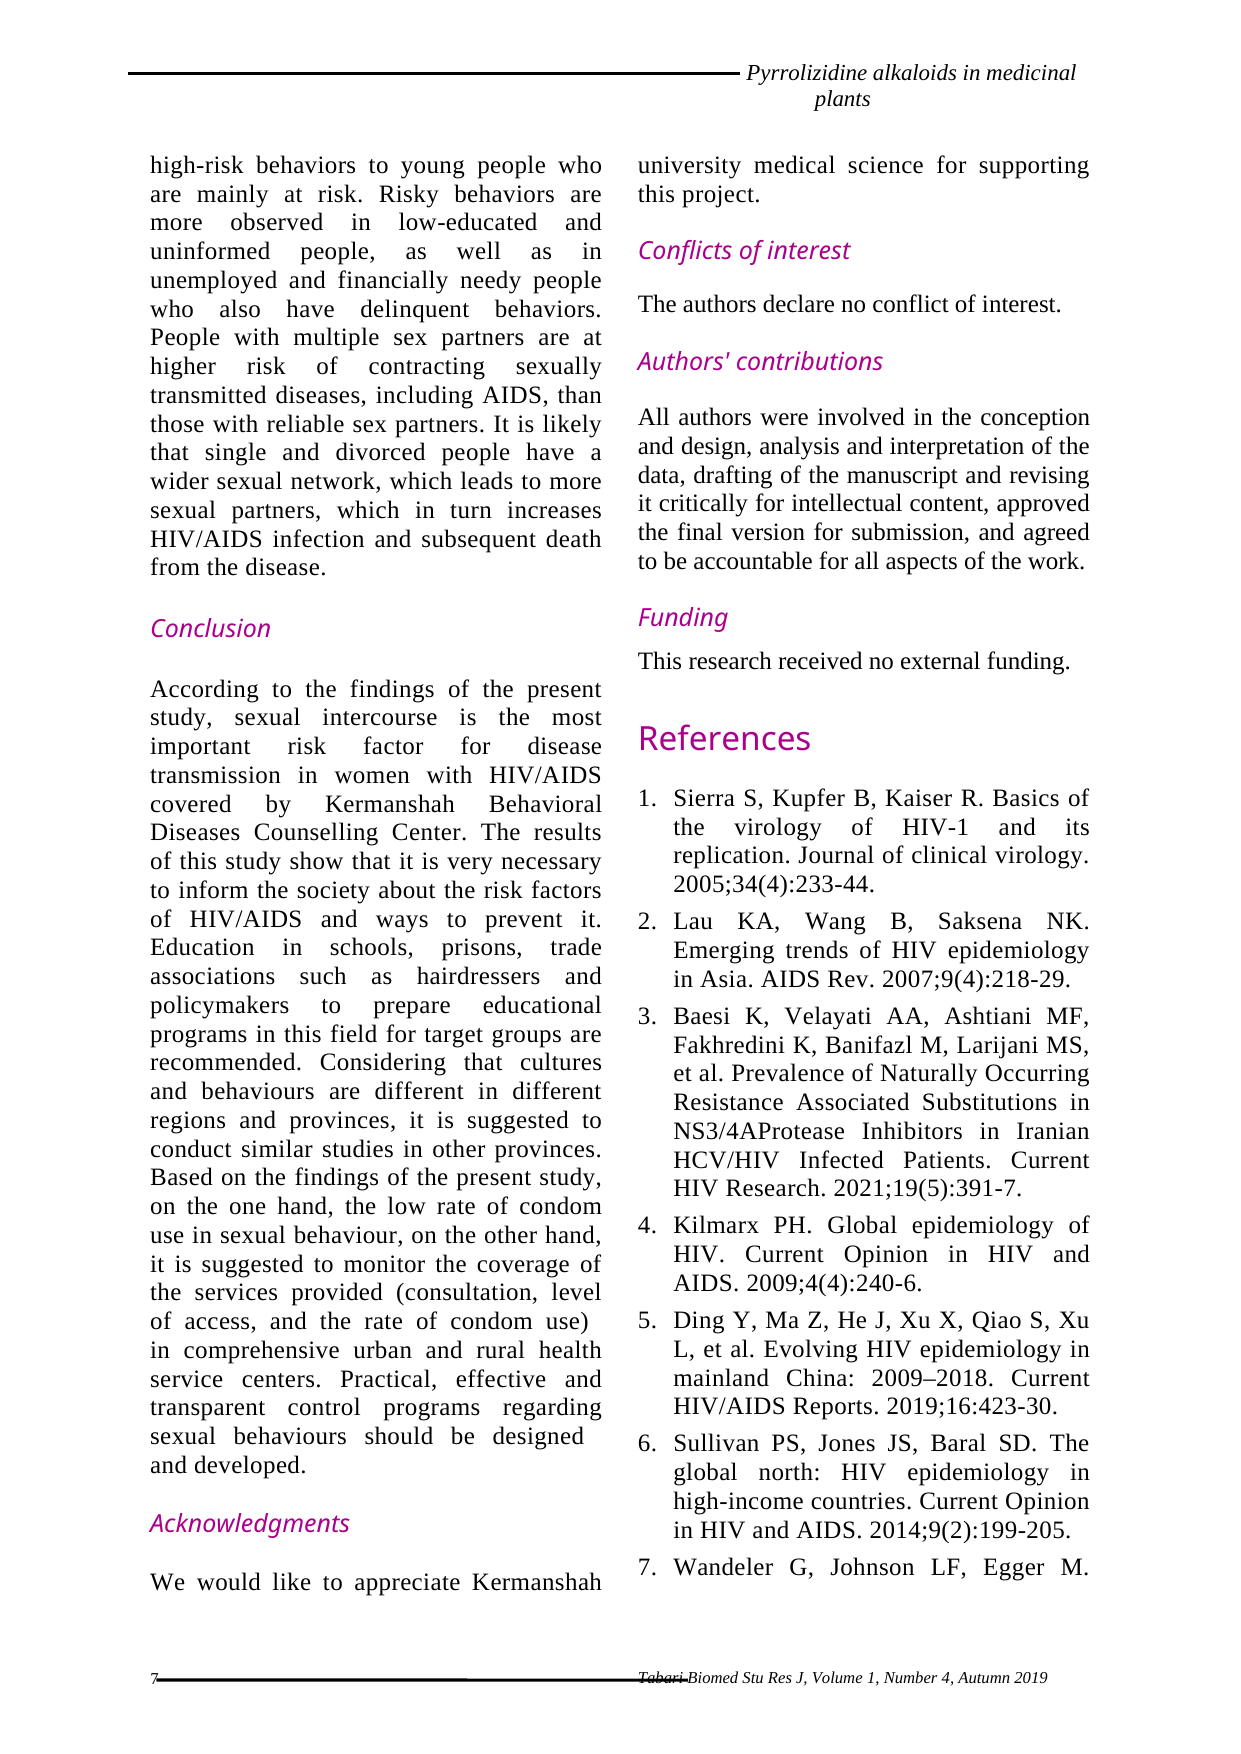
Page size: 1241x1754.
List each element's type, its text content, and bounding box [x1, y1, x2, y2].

text Conflicts of interest [638, 232, 1090, 267]
list Lau KA, Wang B, Saksena NK. Emerging trends of HIV epidemiology in Asia. AIDS Rev. 2007;9(4):218-29. [638, 906, 1090, 993]
list Sullivan PS, Jones JS, Baral SD. The global north: HIV epidemiology in high-income countries. Current Opinion in HIV and AIDS. 2014;9(2):199-205. [638, 1428, 1090, 1543]
text Authors' contributions [638, 343, 1090, 377]
text Acknowledgments [150, 1506, 603, 1540]
text The authors declare no conflict of interest. [638, 289, 1090, 318]
text We would like to appreciate Kermanshah university medical science for supporting this project. [638, 150, 1090, 207]
text References [638, 715, 1090, 760]
text Conclusion [150, 610, 603, 644]
text We would like to appreciate Kermanshah university medical science for supporting this project. [150, 1567, 603, 1596]
list Sierra S, Kupfer B, Kaiser R. Basics of the virology of HIV-1 and its replication. Journal of clinical virology. 2005;34(4):233-44. [638, 783, 1090, 898]
list Kilmarx PH. Global epidemiology of HIV. Current Opinion in HIV and AIDS. 2009;4(4):240-6. [638, 1211, 1090, 1297]
list Baesi K, Velayati AA, Ashtiani MF, Fakhredini K, Banifazl M, Larijani MS, et al. Prevalence of Naturally Occurring Resistance Associated Substitutions in NS3/4AProtease Inhibitors in Iranian HCV/HIV Infected Patients. Current HIV Research. 2021;19(5):391-7. [638, 1001, 1090, 1202]
text This research received no external funding. [638, 646, 1090, 675]
list Ding Y, Ma Z, He J, Xu X, Qiao S, Xu L, et al. Evolving HIV epidemiology in mainland China: 2009–2018. Current HIV/AIDS Reports. 2019;16:423-30. [638, 1305, 1090, 1420]
text All authors were involved in the conception and design, analysis and interpretation of the data, drafting of the manuscript and revising it critically for intellectual content, approved the final version for submission, and agreed to be accountable for all aspects of the work. [638, 402, 1090, 575]
text Funding [638, 600, 1090, 634]
text According to the findings of the present study, sexual intercourse is the most important risk factor for disease transmission in women with HIV/AIDS covered by Kermanshah Behavioral Diseases Counselling Center. The results of this study show that it is very necessary to inform the society about the risk factors of HIV/AIDS and ways to prevent it. Education in schools, prisons, trade associations such as hairdressers and policymakers to prepare educational programs in this field for target groups are recommended. Considering that cultures and behaviours are different in different regions and provinces, it is suggested to conduct similar studies in other provinces. Based on the findings of the present study, on the one hand, the low rate of condom use in sexual behaviour, on the other hand, it is suggested to monitor the coverage of the services provided (consultation, level of access, and the rate of condom use) in comprehensive urban and rural health service centers. Practical, effective and transparent control programs regarding sexual behaviours should be designed and developed. [150, 674, 603, 1479]
